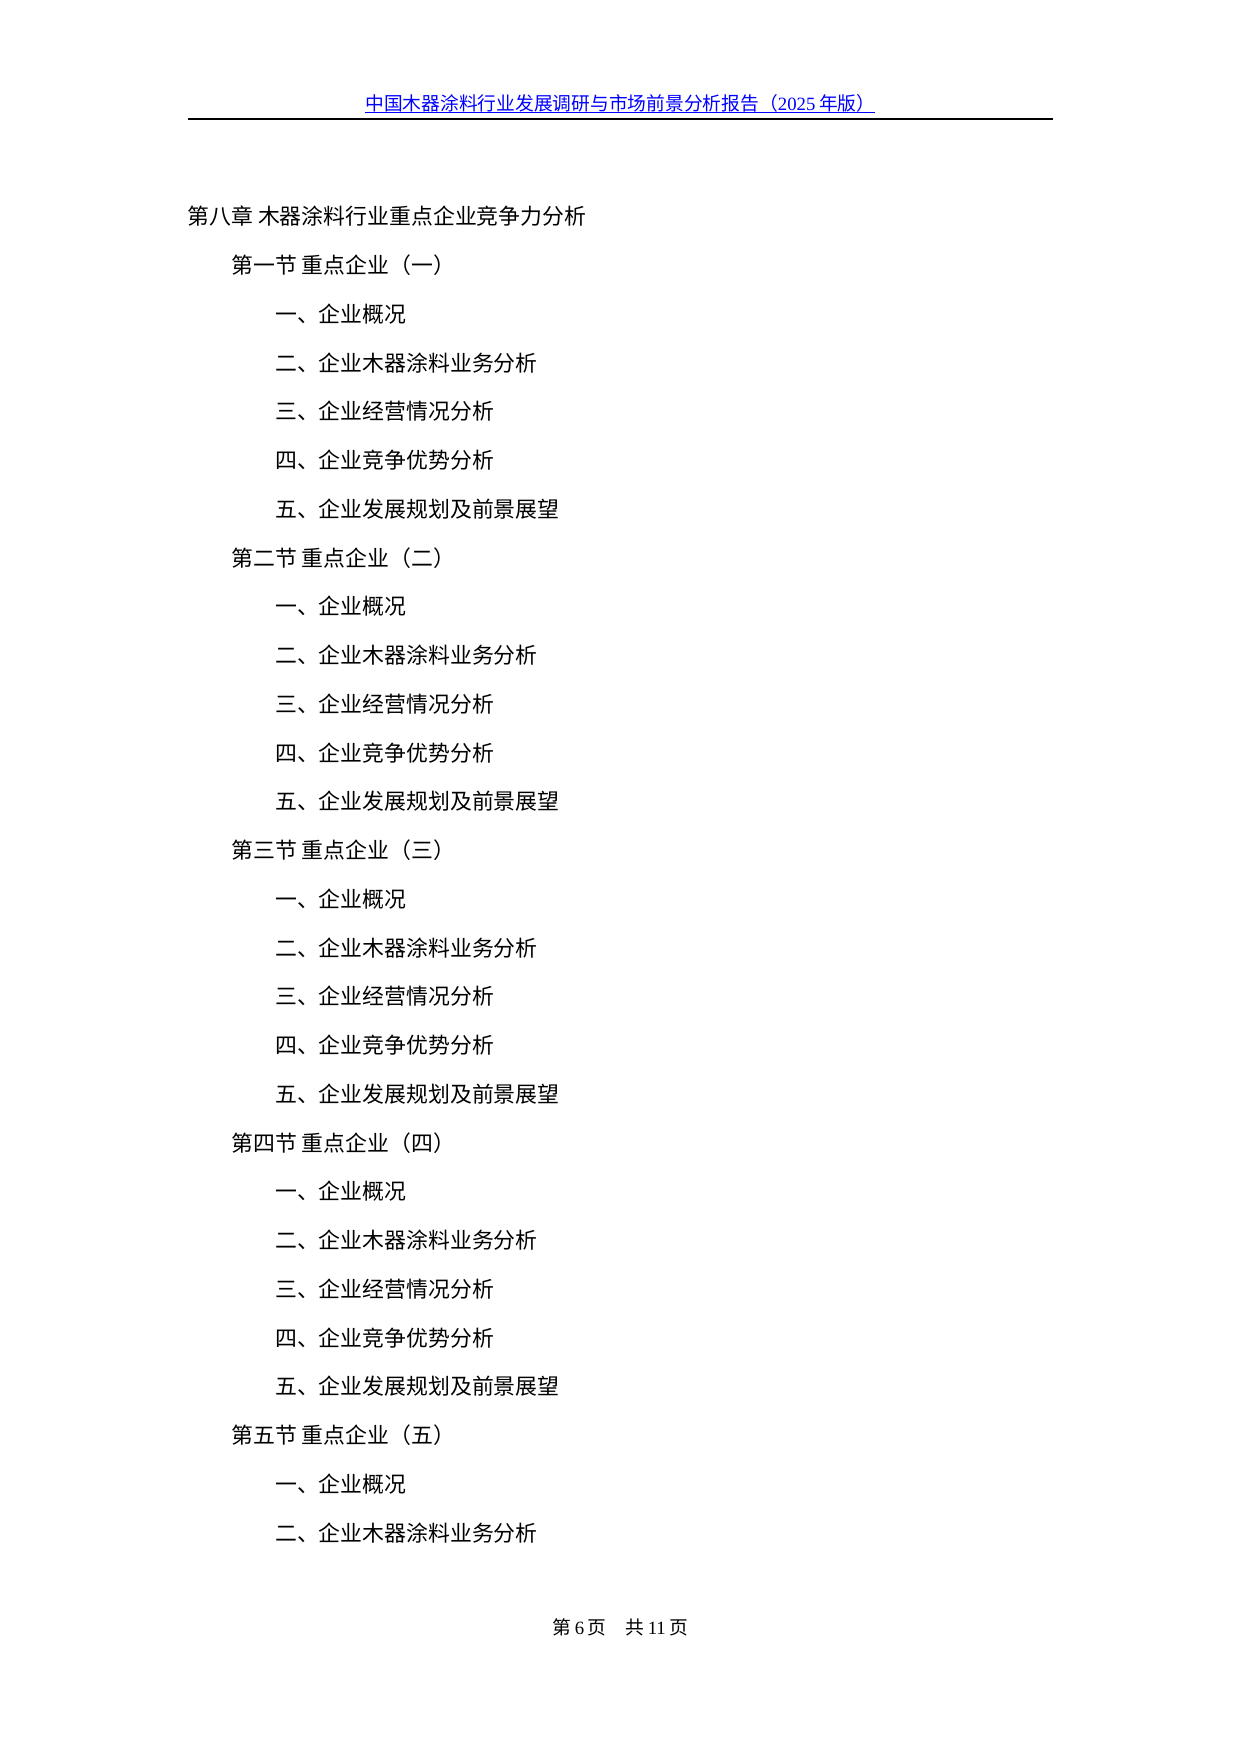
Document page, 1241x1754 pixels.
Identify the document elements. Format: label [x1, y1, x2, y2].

text [187, 150, 1053, 1548]
